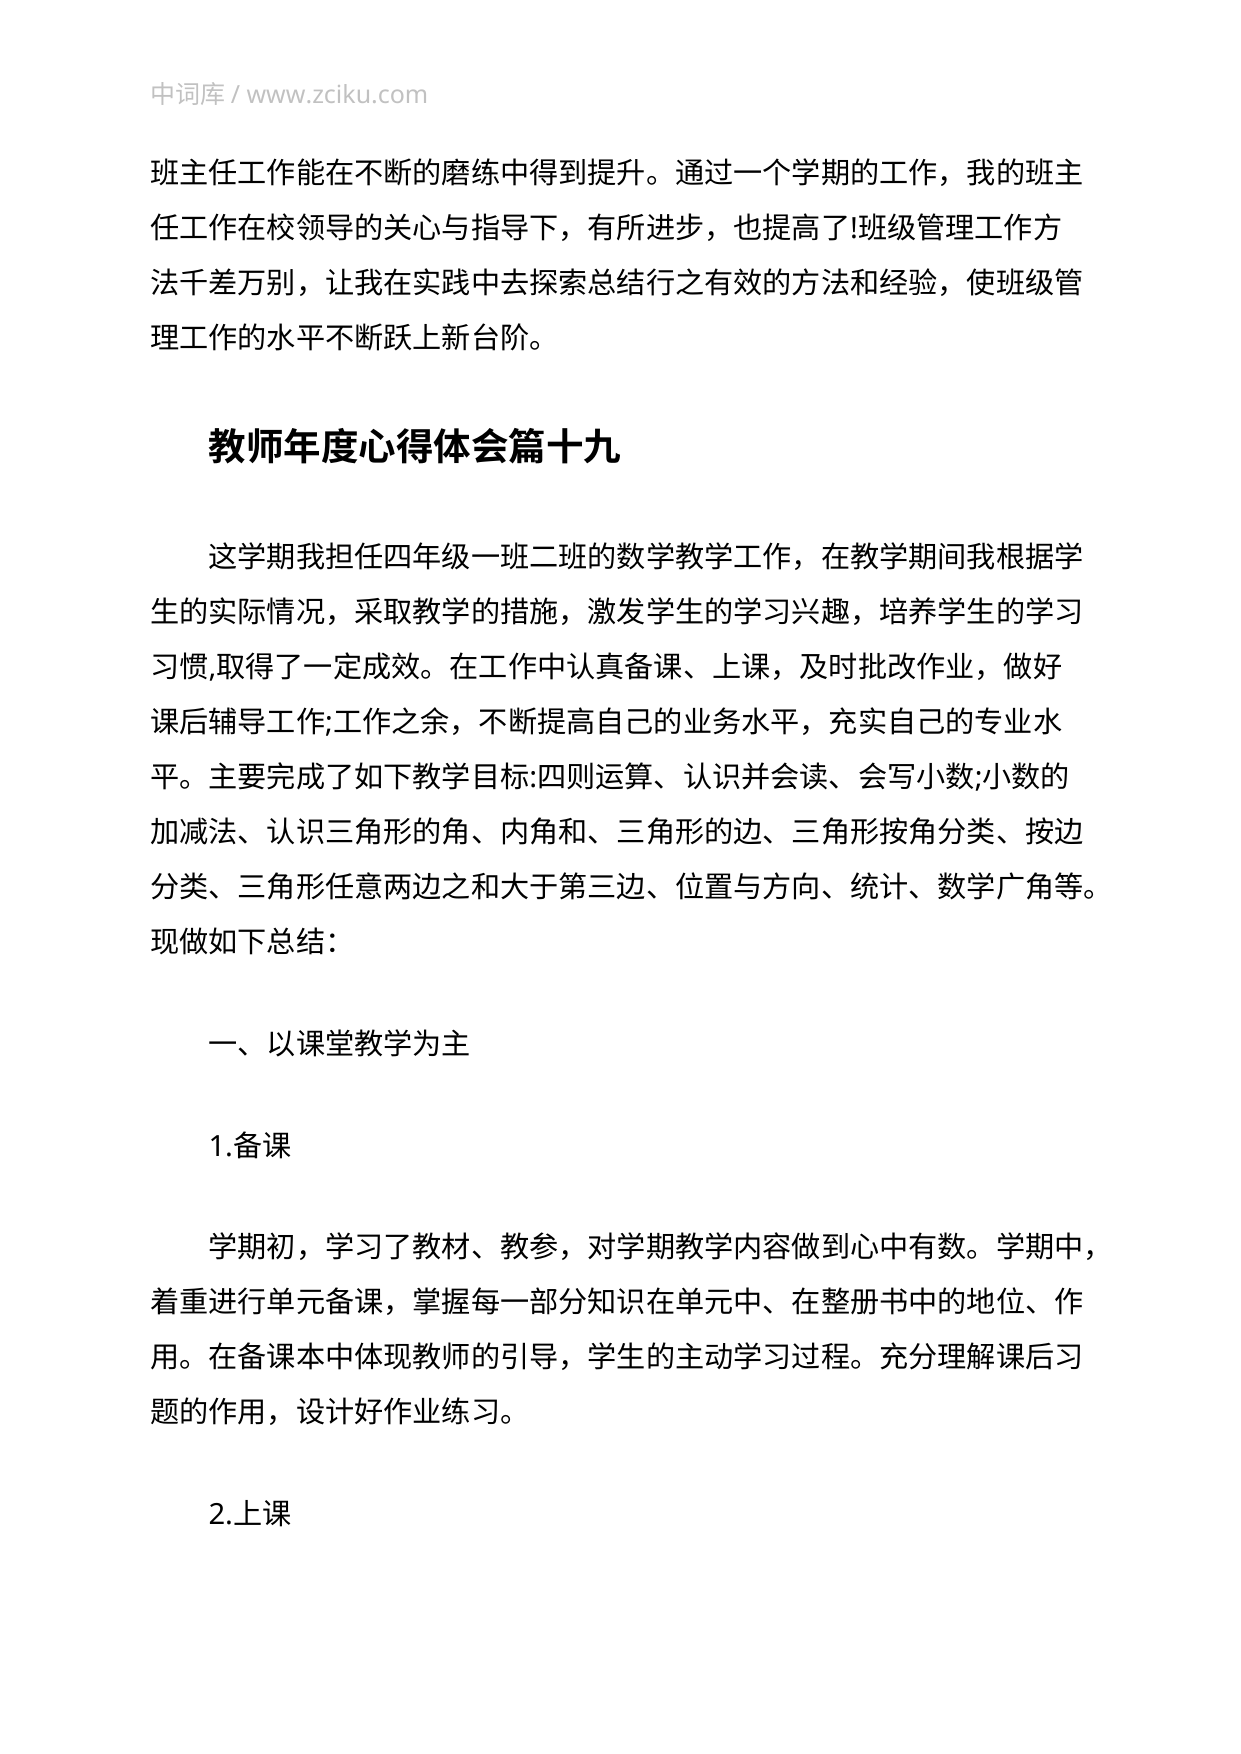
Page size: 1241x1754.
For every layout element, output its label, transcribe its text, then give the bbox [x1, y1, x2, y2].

text 2.上课 [150, 1491, 1090, 1533]
text 教师年度心得体会篇十九 [150, 417, 1090, 471]
text 学期初，学习了教材、教参，对学期教学内容做到心中有数。学期中，着重进行单元备课，掌握每一部分知识在单元中、在整册书中的地位、作用。在备课本中体现教师的引导，学生的主动学习过程。充分理解课后习题的作用，设计好作业练习。 [150, 1224, 1090, 1431]
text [150, 150, 1090, 357]
text 1.备课 [150, 1122, 1090, 1164]
text 这学期我担任四年级一班二班的数学教学工作，在教学期间我根据学生的实际情况，采取教学的措施，激发学生的学习兴趣，培养学生的学习习惯,取得了一定成效。在工作中认真备课、上课，及时批改作业，做好课后辅导工作;工作之余，不断提高自己的业务水平，充实自己的专业水平。主要完成了如下教学目标:四则运算、认识并会读、会写小数;小数的加减法、认识三角形的角、内角和、三角形的边、三角形按角分类、按边分类、三角形任意两边之和大于第三边、位置与方向、统计、数学广角等。现做如下总结： [150, 534, 1090, 961]
text 一、以课堂教学为主 [150, 1020, 1090, 1063]
